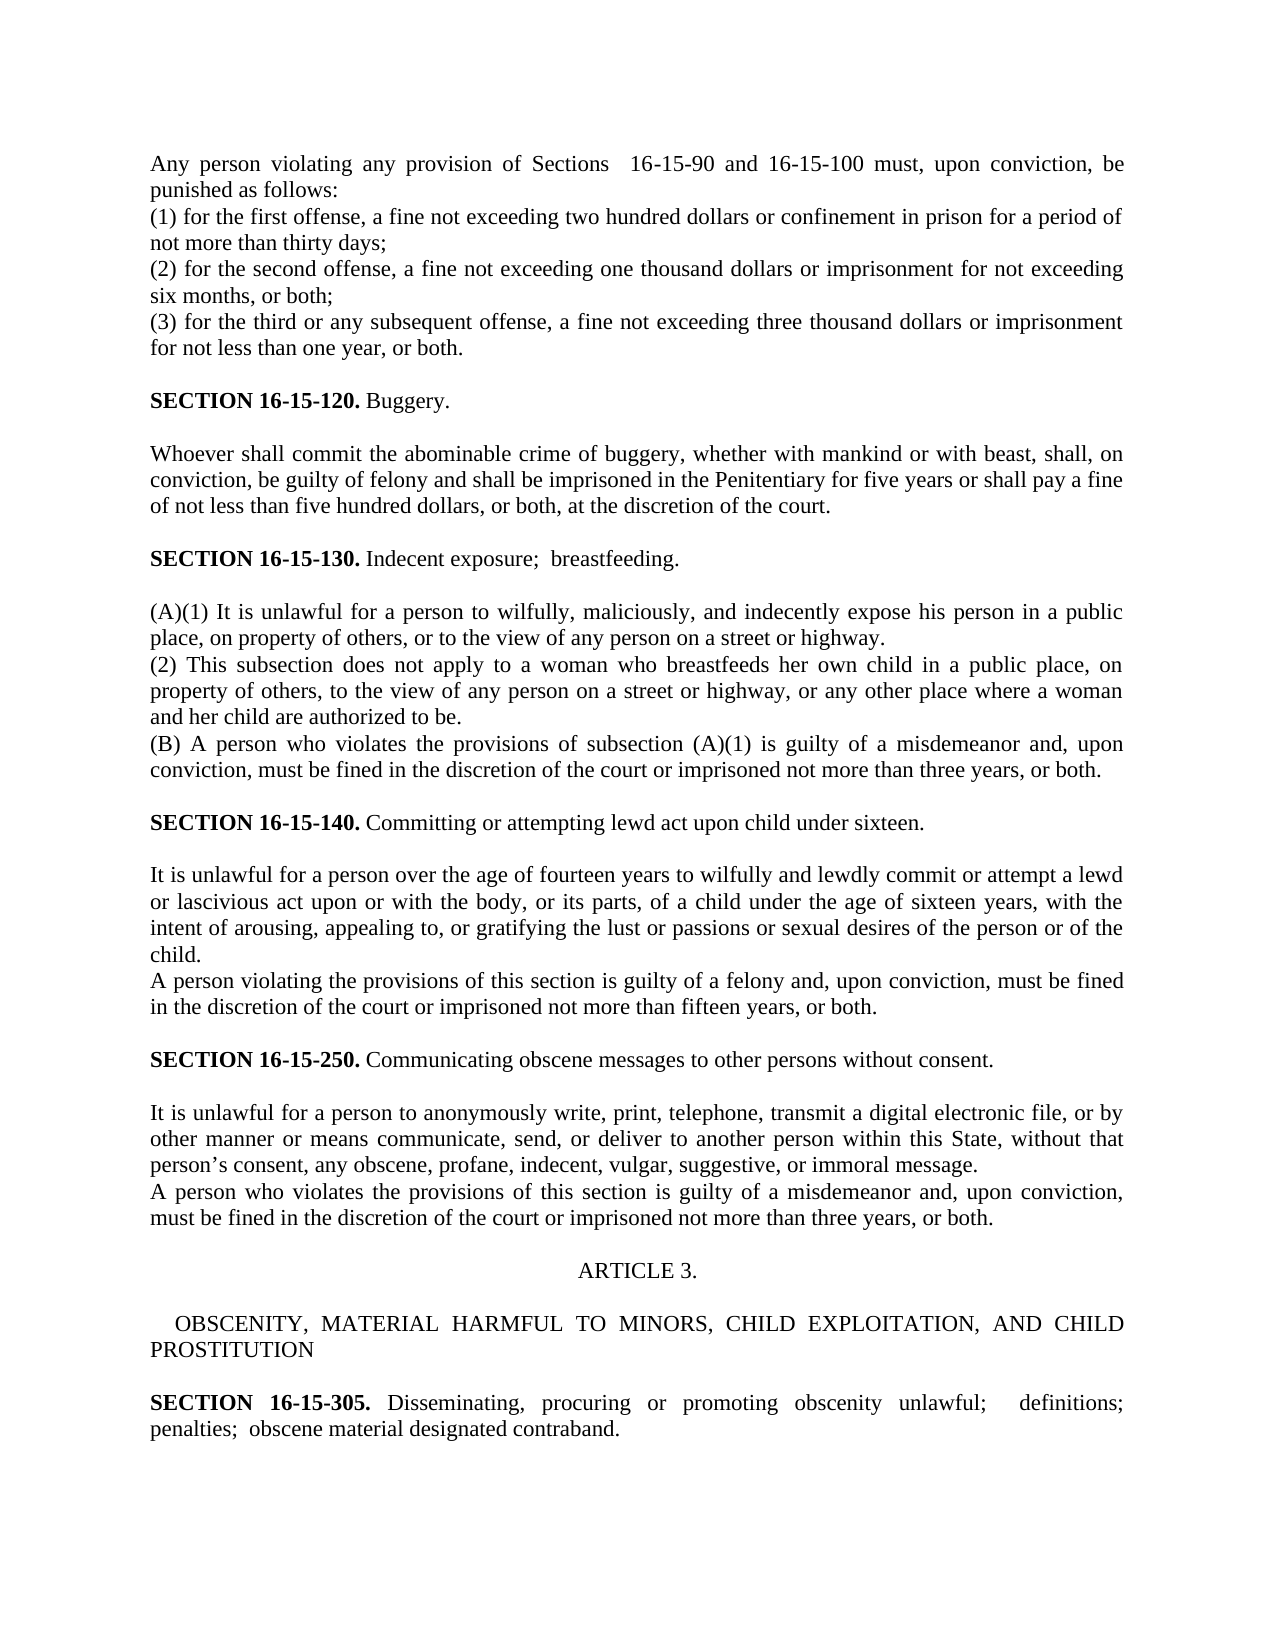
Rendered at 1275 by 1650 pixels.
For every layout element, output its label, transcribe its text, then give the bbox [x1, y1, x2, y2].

text (2) This subsection does not apply to a woman who breastfeeds her own child in a public place, on property of others, to the view of any person on a street or highway, or any other place where a woman and her child are authorized to be. [150, 651, 1125, 730]
text SECTION 16-15-140. Committing or attempting lewd act upon child under sixteen. [150, 809, 1125, 835]
text SECTION 16-15-305. Disseminating, procuring or promoting obscenity unlawful; definitions; penalties; obscene material designated contraband. [150, 1389, 1125, 1441]
text Any person violating any provision of Sections 16-15-90 and 16-15-100 must, upon conviction, be punished as follows: [150, 150, 1125, 203]
text (3) for the third or any subsequent offense, a fine not exceeding three thousand dollars or imprisonment for not less than one year, or both. [150, 308, 1125, 361]
text (1) for the first offense, a fine not exceeding two hundred dollars or confinement in prison for a period of not more than thirty days; [150, 203, 1125, 255]
text ARTICLE 3. [150, 1257, 1125, 1283]
text SECTION 16-15-250. Communicating obscene messages to other persons without consent. [150, 1046, 1125, 1072]
text (2) for the second offense, a fine not exceeding one thousand dollars or imprisonment for not exceeding six months, or both; [150, 255, 1125, 308]
text OBSCENITY, MATERIAL HARMFUL TO MINORS, CHILD EXPLOITATION, AND CHILD PROSTITUTION [150, 1309, 1125, 1362]
text (A)(1) It is unlawful for a person to wilfully, maliciously, and indecently expose his person in a public place, on property of others, or to the view of any person on a street or highway. [150, 598, 1125, 651]
text SECTION 16-15-120. Buggery. [150, 387, 1125, 413]
text (B) A person who violates the provisions of subsection (A)(1) is guilty of a misdemeanor and, upon conviction, must be fined in the discretion of the court or imprisoned not more than three years, or both. [150, 730, 1125, 782]
text It is unlawful for a person to anonymously write, print, telephone, transmit a digital electronic file, or by other manner or means communicate, send, or deliver to another person within this State, without that person’s consent, any obscene, profane, indecent, vulgar, suggestive, or immoral message. [150, 1099, 1125, 1178]
text It is unlawful for a person over the age of fourteen years to wilfully and lewdly commit or attempt a lewd or lascivious act upon or with the body, or its parts, of a child under the age of sixteen years, with the intent of arousing, appealing to, or gratifying the lust or passions or sexual desires of the person or of the child. [150, 862, 1125, 967]
text Whoever shall commit the abominable crime of buggery, whether with mankind or with beast, shall, on conviction, be guilty of felony and shall be imprisoned in the Penitentiary for five years or shall pay a fine of not less than five hundred dollars, or both, at the discretion of the court. [150, 440, 1125, 519]
text A person who violates the provisions of this section is guilty of a misdemeanor and, upon conviction, must be fined in the discretion of the court or imprisoned not more than three years, or both. [150, 1178, 1125, 1231]
text A person violating the provisions of this section is guilty of a felony and, upon conviction, must be fined in the discretion of the court or imprisoned not more than fifteen years, or both. [150, 967, 1125, 1020]
text SECTION 16-15-130. Indecent exposure; breastfeeding. [150, 545, 1125, 572]
